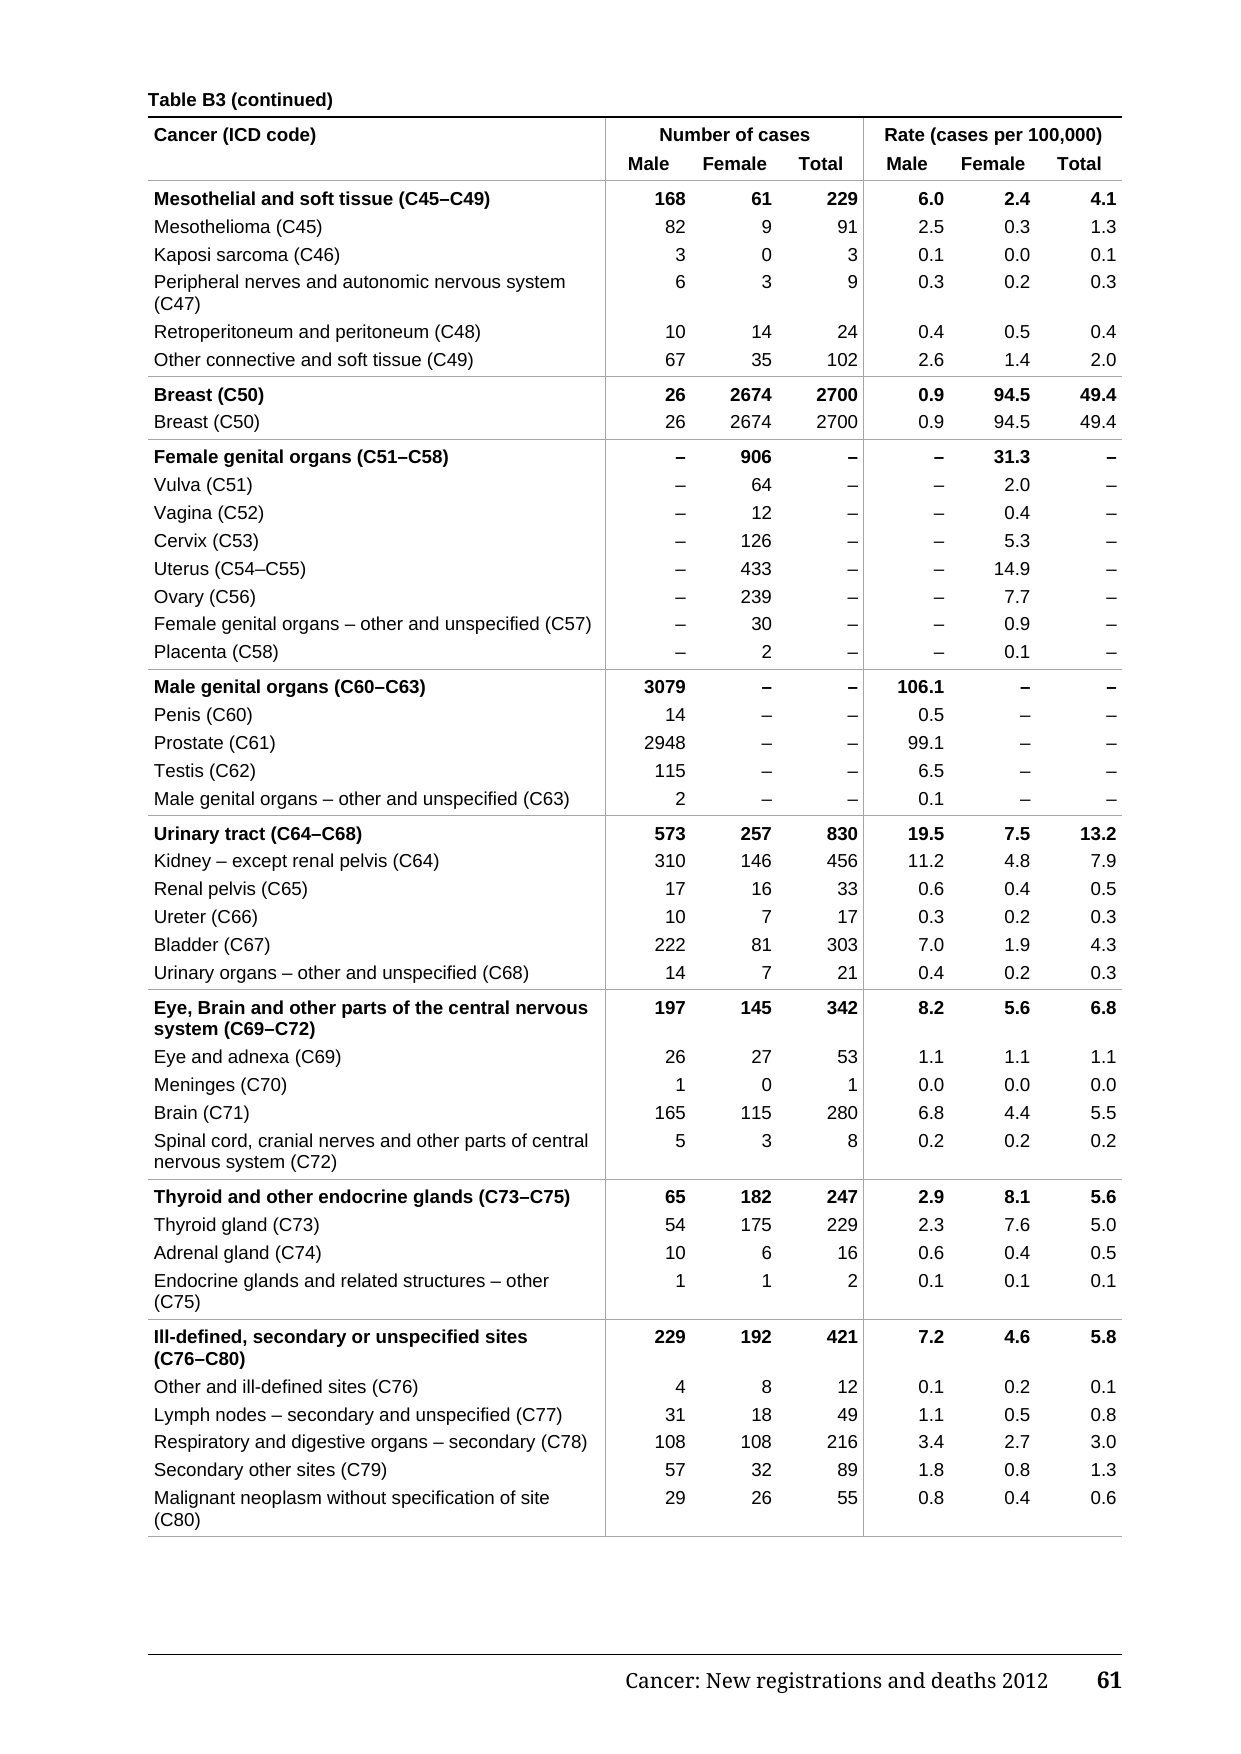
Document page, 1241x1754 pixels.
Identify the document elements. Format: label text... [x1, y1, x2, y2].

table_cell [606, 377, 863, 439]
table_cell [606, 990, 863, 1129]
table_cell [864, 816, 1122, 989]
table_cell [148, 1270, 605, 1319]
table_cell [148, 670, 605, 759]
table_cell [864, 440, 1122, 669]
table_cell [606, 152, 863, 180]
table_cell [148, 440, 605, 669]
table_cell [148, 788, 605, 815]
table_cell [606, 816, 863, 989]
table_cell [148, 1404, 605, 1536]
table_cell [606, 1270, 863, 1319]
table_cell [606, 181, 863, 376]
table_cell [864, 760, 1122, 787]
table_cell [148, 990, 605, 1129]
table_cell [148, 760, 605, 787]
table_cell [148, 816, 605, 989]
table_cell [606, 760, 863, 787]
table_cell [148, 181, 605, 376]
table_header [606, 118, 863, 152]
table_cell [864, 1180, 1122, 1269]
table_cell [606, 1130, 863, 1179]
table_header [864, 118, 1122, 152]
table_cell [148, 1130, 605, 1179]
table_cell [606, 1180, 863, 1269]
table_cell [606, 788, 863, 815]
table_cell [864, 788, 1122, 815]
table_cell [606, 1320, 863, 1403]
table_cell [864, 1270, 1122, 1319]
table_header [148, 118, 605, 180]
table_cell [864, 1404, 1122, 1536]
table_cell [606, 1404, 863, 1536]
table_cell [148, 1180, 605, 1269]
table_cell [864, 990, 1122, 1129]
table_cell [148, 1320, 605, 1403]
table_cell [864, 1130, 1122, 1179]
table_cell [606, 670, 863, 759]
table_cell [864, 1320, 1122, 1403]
text Table B3 (continued) [148, 89, 1122, 110]
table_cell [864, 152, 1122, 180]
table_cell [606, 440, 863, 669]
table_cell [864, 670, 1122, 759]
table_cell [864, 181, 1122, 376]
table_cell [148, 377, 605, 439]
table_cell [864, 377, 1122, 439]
